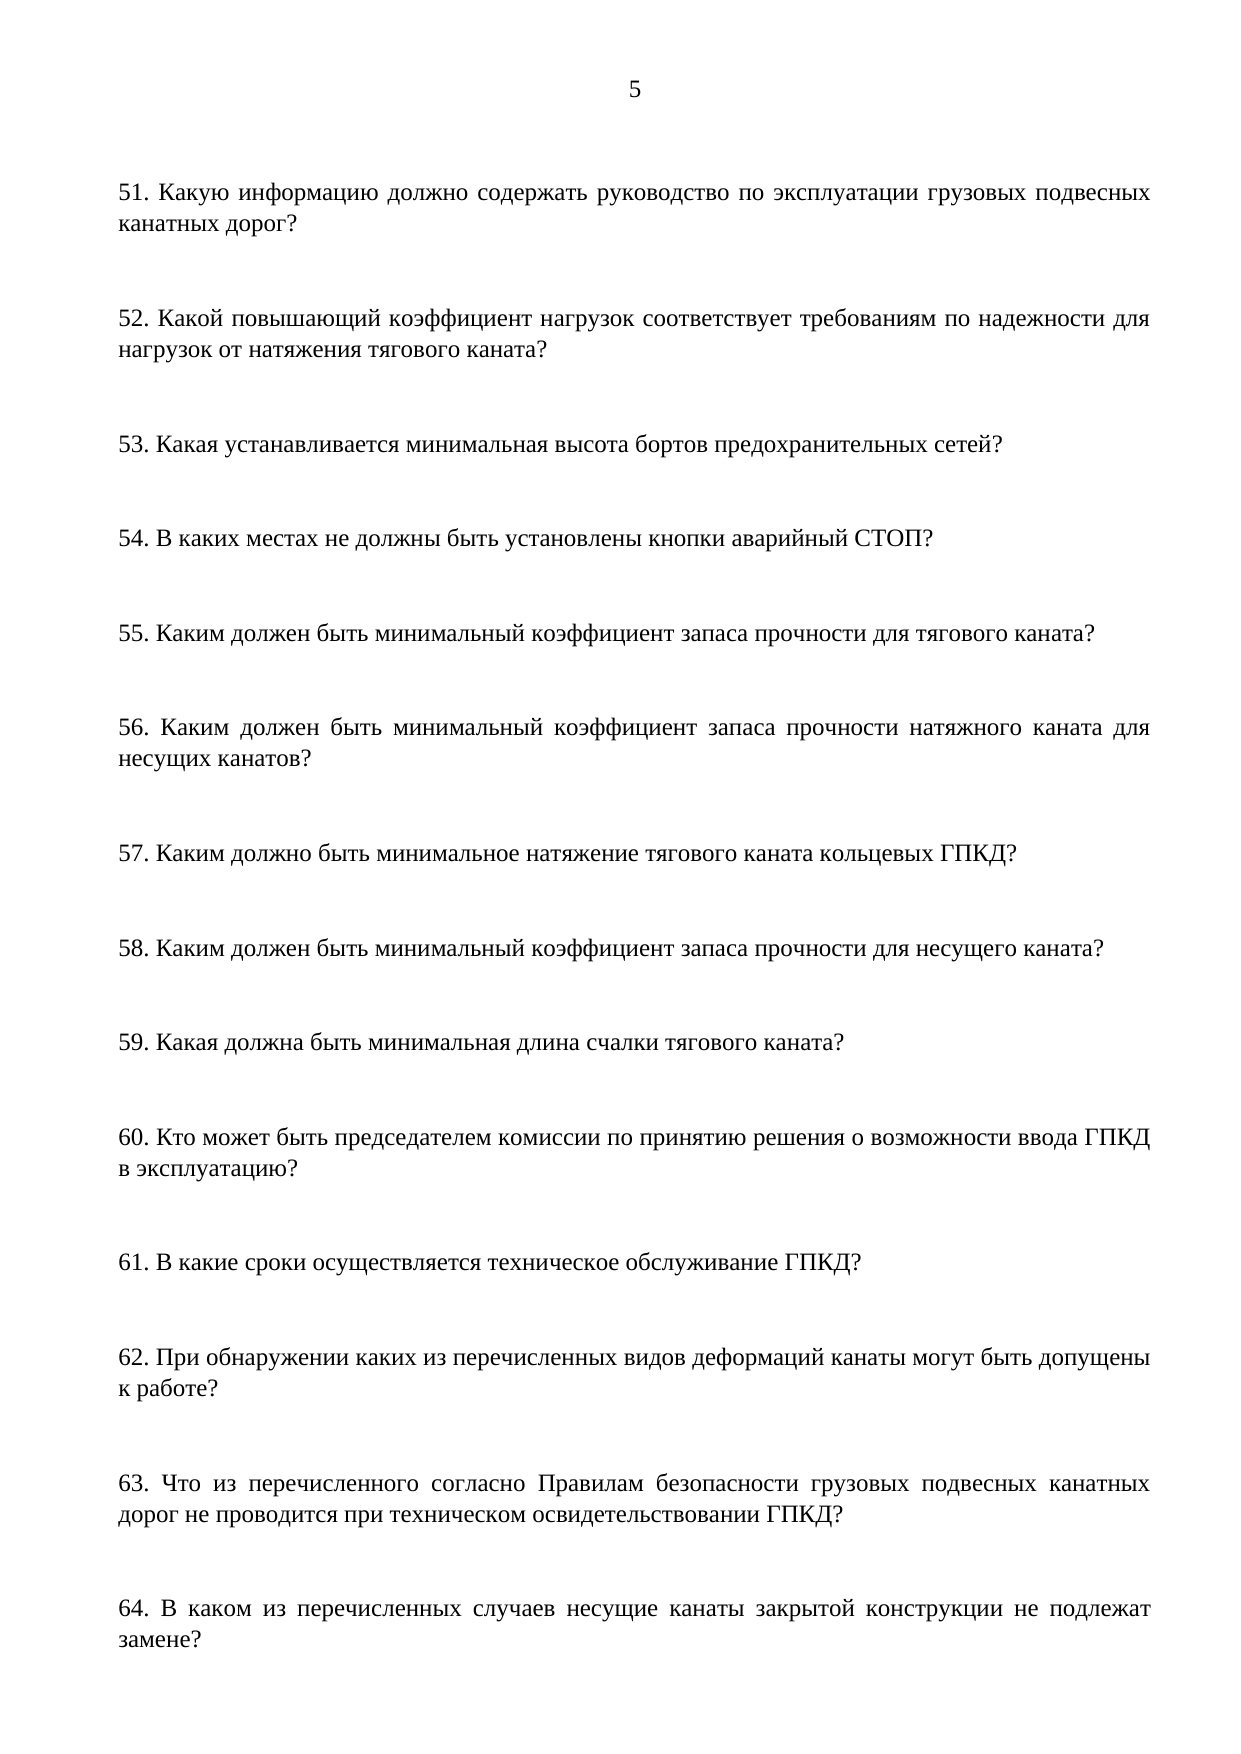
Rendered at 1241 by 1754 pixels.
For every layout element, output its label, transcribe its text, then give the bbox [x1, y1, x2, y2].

text 52. Какой повышающий коэффициент нагрузок соответствует требованиям по надежности для нагрузок от натяжения тягового каната? [118, 303, 1152, 363]
text 62. При обнаружении каких из перечисленных видов деформаций канаты могут быть допущены к работе? [118, 1342, 1152, 1402]
text 58. Каким должен быть минимальный коэффициент запаса прочности для несущего каната? [118, 933, 1152, 961]
text 57. Каким должно быть минимальное натяжение тягового каната кольцевых ГПКД? [118, 838, 1152, 867]
text 64. В каком из перечисленных случаев несущие канаты закрытой конструкции не подлежат замене? [118, 1593, 1152, 1653]
text 53. Какая устанавливается минимальная высота бортов предохранительных сетей? [118, 429, 1152, 457]
text 59. Какая должна быть минимальная длина счалки тягового каната? [118, 1027, 1152, 1056]
text 63. Что из перечисленного согласно Правилам безопасности грузовых подвесных канатных дорог не проводится при техническом освидетельствовании ГПКД? [118, 1468, 1152, 1527]
text 54. В каких местах не должны быть установлены кнопки аварийный СТОП? [118, 523, 1152, 552]
text 55. Каким должен быть минимальный коэффициент запаса прочности для тягового каната? [118, 618, 1152, 647]
text 60. Кто может быть председателем комиссии по принятию решения о возможности ввода ГПКД в эксплуатацию? [118, 1122, 1152, 1182]
text 51. Какую информацию должно содержать руководство по эксплуатации грузовых подвесных канатных дорог? [118, 177, 1152, 237]
text 56. Каким должен быть минимальный коэффициент запаса прочности натяжного каната для несущих канатов? [118, 712, 1152, 772]
text 61. В какие сроки осуществляется техническое обслуживание ГПКД? [118, 1247, 1152, 1276]
